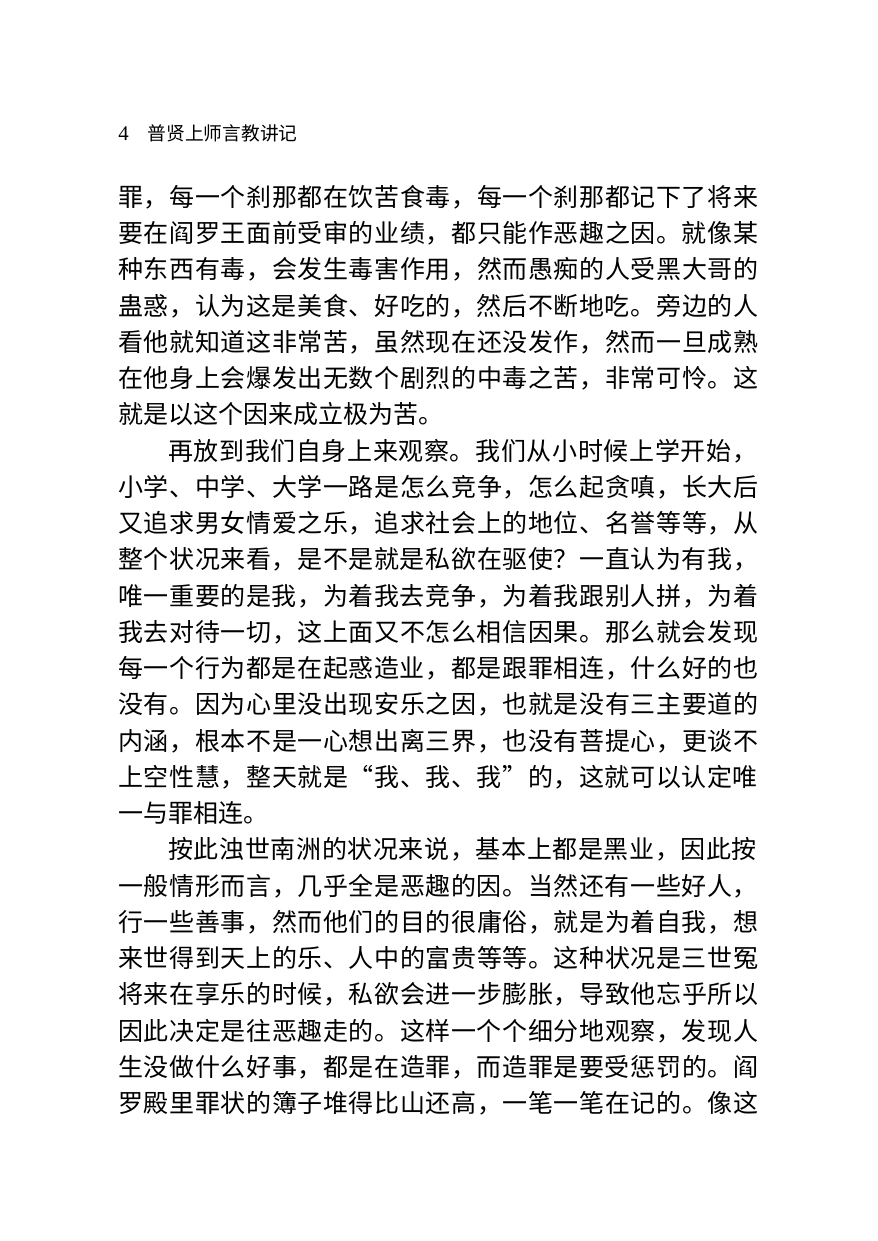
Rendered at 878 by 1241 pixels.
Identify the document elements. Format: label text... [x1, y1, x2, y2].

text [118, 177, 759, 431]
text 再放到我们自身上来观察。我们从小时候上学开始，小学、中学、大学一路是怎么竞争，怎么起贪嗔，长大后又追求男女情爱之乐，追求社会上的地位、名誉等等，从整个状况来看，是不是就是私欲在驱使？一直认为有我，唯一重要的是我，为着我去竞争，为着我跟别人拼，为着我去对待一切，这上面又不怎么相信因果。那么就会发现，每一个行为都是在起惑造业，都是跟罪相连，什么好的也没有。因为心里没出现安乐之因，也就是没有三主要道的内涵，根本不是一心想出离三界，也没有菩提心，更谈不上空性慧，整天就是“我、我、我”的，这就可以认定唯一与罪相连。 [118, 431, 759, 830]
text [118, 830, 759, 1120]
